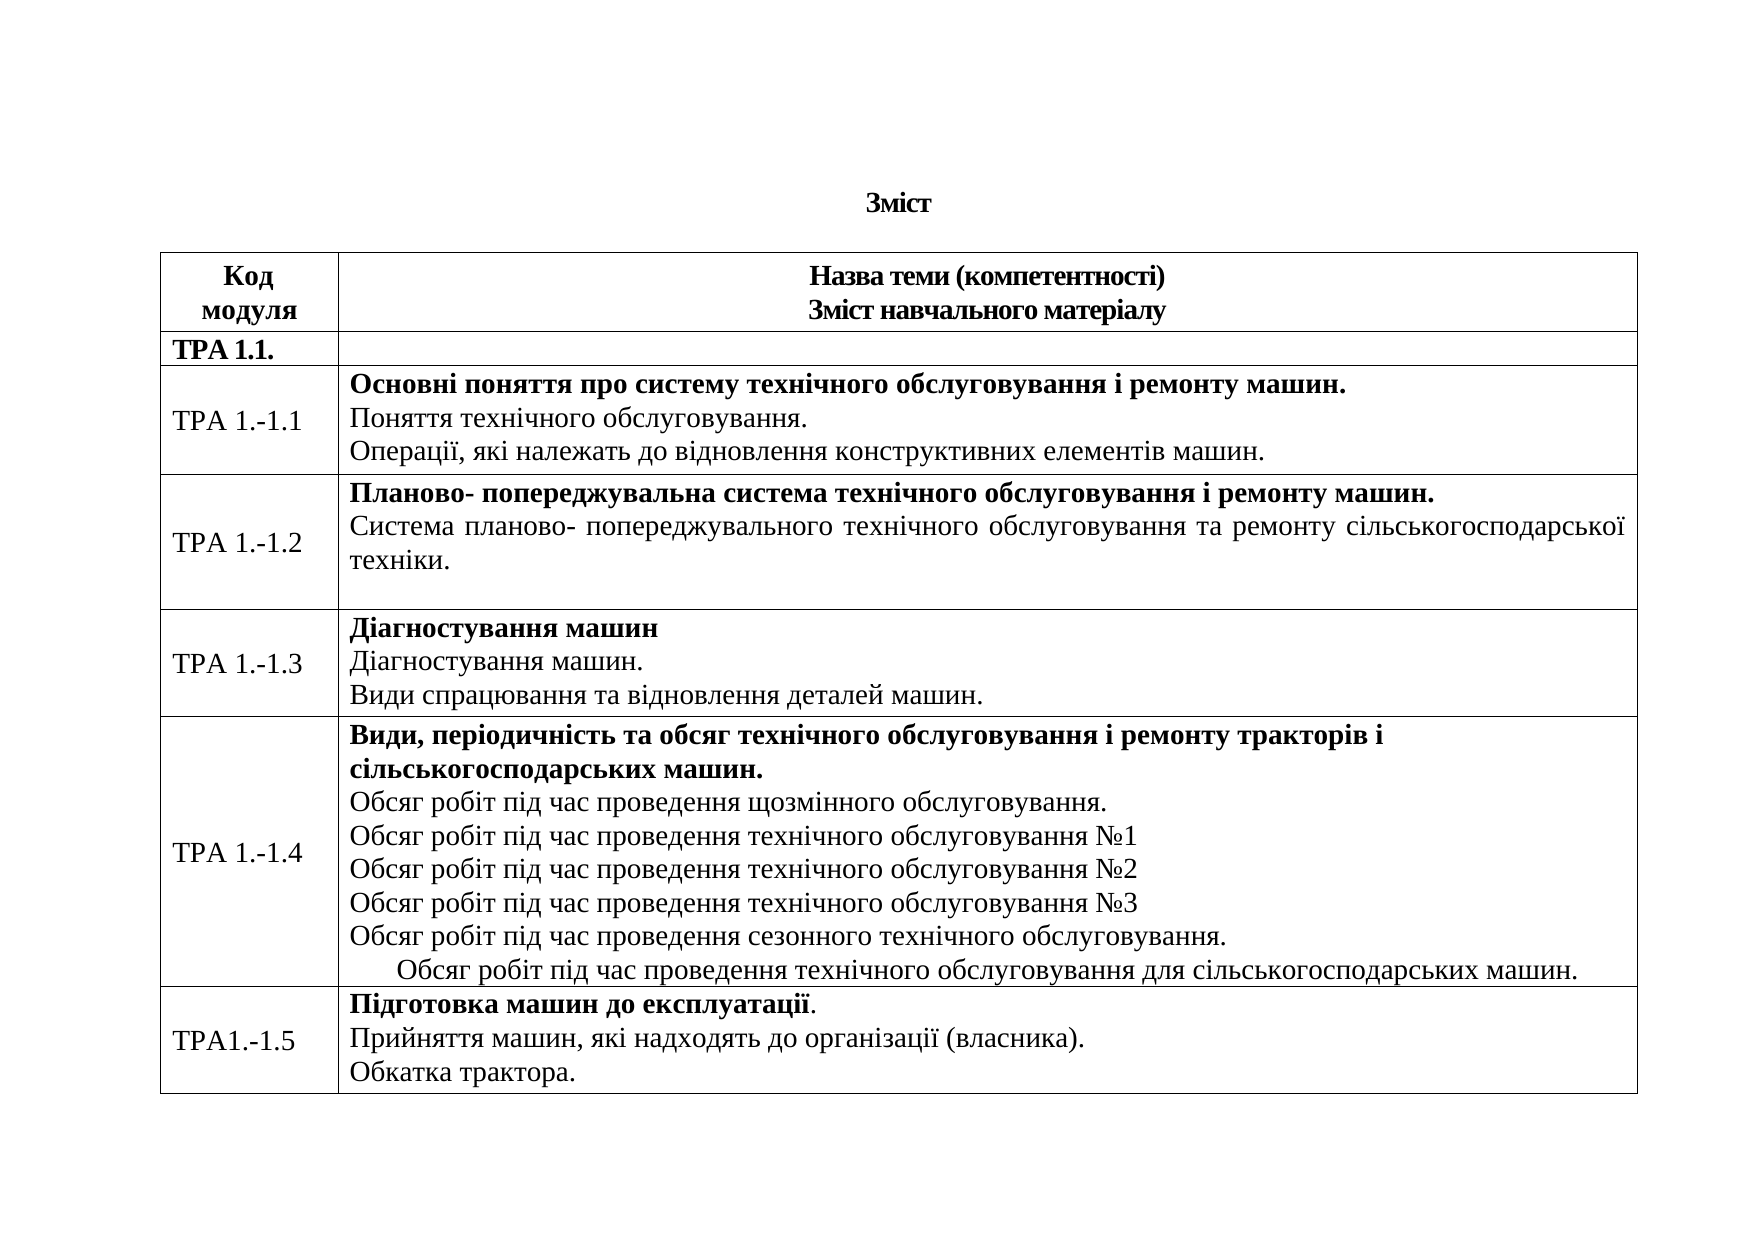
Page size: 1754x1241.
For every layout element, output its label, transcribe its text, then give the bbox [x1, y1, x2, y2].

table_cell Підготовка машин до експлуатації. Прийняття машин, які надходять до організації (власника). Обкатка трактора. [339, 987, 1637, 1093]
table_header Код модуля [161, 253, 338, 331]
table_cell Діагностування машин Діагностування машин. Види спрацювання та вiдновлення деталей машин. [339, 610, 1637, 716]
table_cell Основні поняття про систему технічного обслуговування і ремонту машин. Поняття технічного обслуговування. Операції, які належать до відновлення конструктивних елементів машин. [339, 366, 1637, 474]
table_cell ТРА 1.-1.2 [161, 475, 338, 609]
table_cell ТРА 1.-1.3 [161, 610, 338, 716]
table_cell ТРА 1.1. [161, 332, 338, 365]
text Зміст [133, 185, 1665, 219]
table_cell ТРА 1.-1.1 [161, 366, 338, 474]
table_header Назва теми (компетентності) Зміст навчального матеріалу [339, 253, 1637, 331]
table_cell ТРА 1.-1.4 [161, 717, 338, 986]
table_cell ТРА1.-1.5 [161, 987, 338, 1093]
table_cell Планово- попереджувальна система технічного обслуговування і ремонту машин. Система планово- попереджувального технічного обслуговування та ремонту сільськогосподарської техніки. [339, 475, 1637, 609]
table_cell [339, 332, 1637, 365]
table_cell Види, періодичність та обсяг технічного обслуговування і ремонту тракторів і сільськогосподарських машин. Обсяг робіт під час проведення щозмінного обслуговування. Обсяг робіт під час проведення технічного обслуговування №1 Обсяг робіт під час проведення технічного обслуговування №2 Обсяг робіт під час проведення технічного обслуговування №3 Обсяг робіт під час проведення сезонного технічного обслуговування. Обсяг робіт під час проведення технічного обслуговування для сільськогосподарських машин. [339, 717, 1637, 986]
